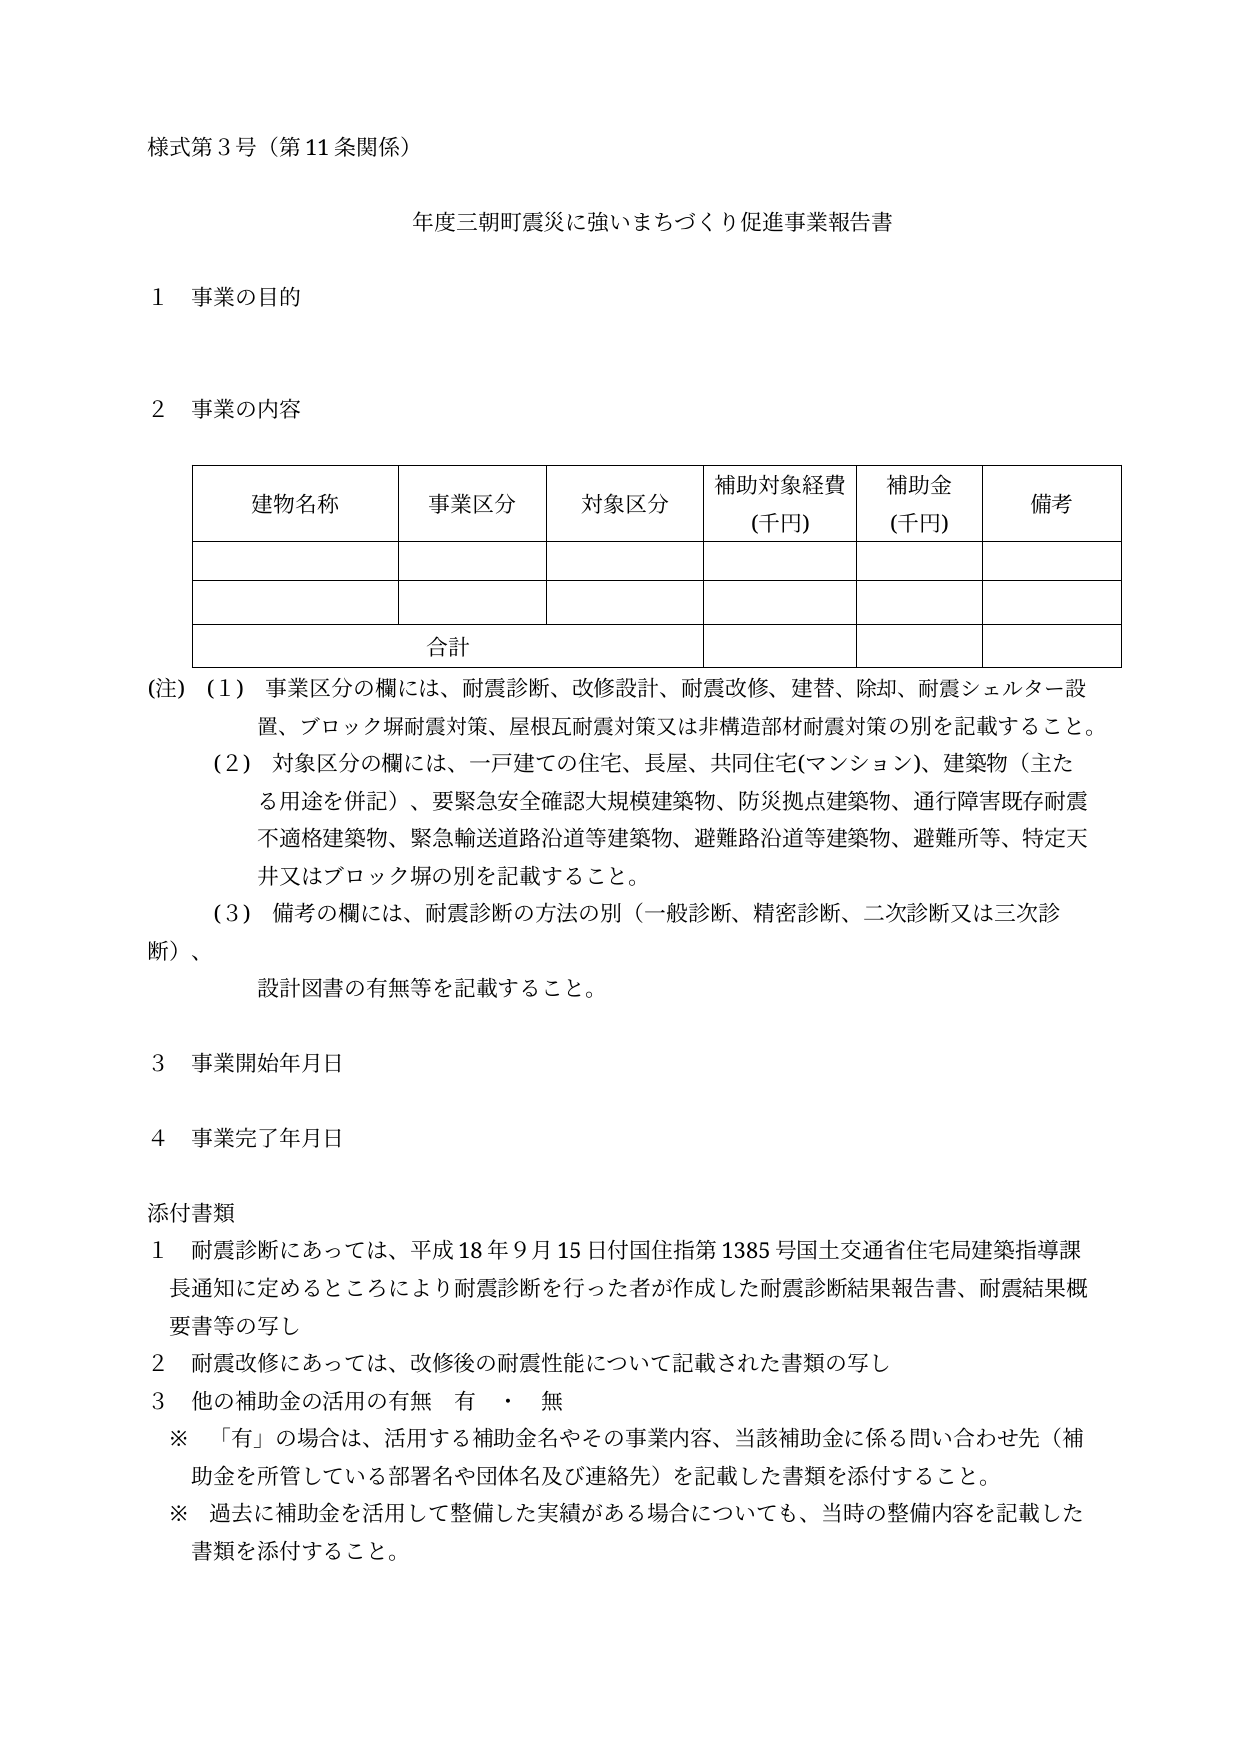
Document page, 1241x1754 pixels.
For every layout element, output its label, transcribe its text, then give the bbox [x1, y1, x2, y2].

table_cell [704, 581, 856, 623]
text ３ 事業開始年月日 [148, 1043, 1092, 1081]
table_cell [857, 625, 982, 667]
text １ 耐震診断にあっては、平成18年９月15日付国住指第1385号国土交通省住宅局建築指導課長通知に定めるところにより耐震診断を行った者が作成した耐震診断結果報告書、耐震結果概要書等の写し [148, 1231, 1092, 1343]
text １ 事業の目的 [148, 277, 1092, 314]
text (３) 備考の欄には、耐震診断の方法の別（一般診断、精密診断、二次診断又は三次診断）、 [148, 893, 1092, 968]
table_cell [704, 625, 856, 667]
table_cell [857, 581, 982, 623]
table_cell [399, 581, 546, 623]
table_cell [704, 542, 856, 580]
text 設計図書の有無等を記載すること。 [148, 968, 1092, 1006]
table_header 対象区分 [547, 466, 703, 541]
text (２) 対象区分の欄には、一戸建ての住宅、長屋、共同住宅(マンション)、建築物（主たる用途を併記）、要緊急安全確認大規模建築物、防災拠点建築物、通行障害既存耐震不適格建築物、緊急輸送道路沿道等建築物、避難路沿道等建築物、避難所等、特定天井又はブロック塀の別を記載すること。 [213, 743, 1092, 893]
table_cell [857, 542, 982, 580]
table_header 建物名称 [193, 466, 398, 541]
table_cell [193, 581, 398, 623]
table_cell [547, 581, 703, 623]
table_cell [399, 542, 546, 580]
text 様式第３号（第11条関係） [148, 127, 1092, 164]
table_cell [983, 625, 1121, 667]
text (注) (１) 事業区分の欄には、耐震診断、改修設計、耐震改修、建替、除却、耐震シェルター設置、ブロック塀耐震対策、屋根瓦耐震対策又は非構造部材耐震対策の別を記載すること。 [148, 668, 1092, 743]
table_cell [193, 542, 398, 580]
table_cell [983, 581, 1121, 623]
text ３ 他の補助金の活用の有無 有 ・ 無 [148, 1381, 1092, 1418]
text 年度三朝町震災に強いまちづくり促進事業報告書 [148, 202, 1092, 239]
table_cell [983, 542, 1121, 580]
text 添付書類 [148, 1193, 1092, 1231]
table_cell [547, 542, 703, 580]
table_header 補助対象経費 (千円) [704, 466, 856, 541]
table_header 事業区分 [399, 466, 546, 541]
text ※ 「有」の場合は、活用する補助金名やその事業内容、当該補助金に係る問い合わせ先（補助金を所管している部署名や団体名及び連絡先）を記載した書類を添付すること。 [169, 1418, 1092, 1493]
text ２ 事業の内容 [148, 389, 1092, 427]
text ２ 耐震改修にあっては、改修後の耐震性能について記載された書類の写し [148, 1343, 1092, 1381]
text ４ 事業完了年月日 [148, 1118, 1092, 1156]
table_header 補助金 (千円) [857, 466, 982, 541]
table_header 備考 [983, 466, 1121, 541]
text ※ 過去に補助金を活用して整備した実績がある場合についても、当時の整備内容を記載した書類を添付すること。 [169, 1493, 1092, 1568]
table_cell 合計 [193, 625, 703, 667]
